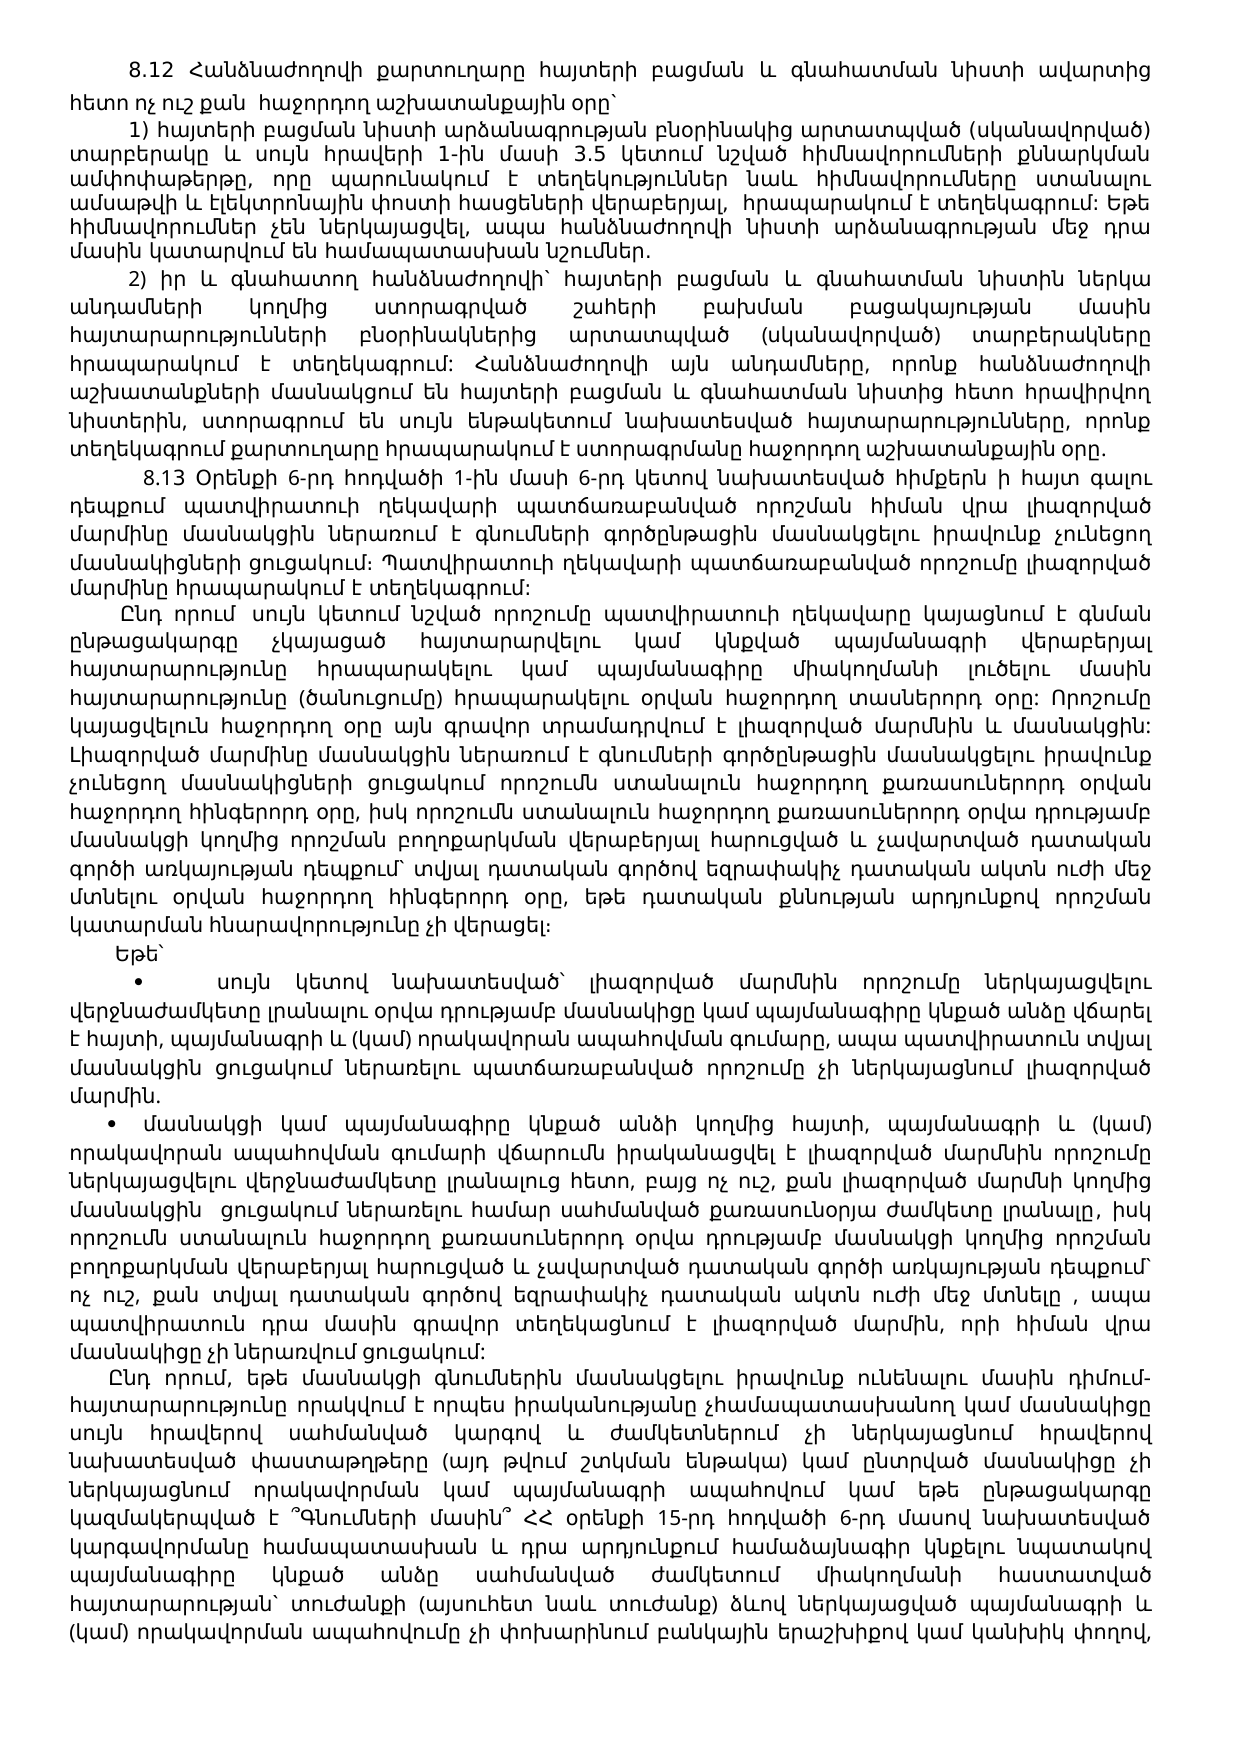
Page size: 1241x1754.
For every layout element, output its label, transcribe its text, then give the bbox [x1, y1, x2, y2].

text 8.12 Հանձնաժողովի քարտուղարը հայտերի բացման և գնահատման նիստի ավարտից հետո ոչ ուշ քան հաջորդող աշխատանքային օրը` [69, 56, 1152, 118]
text 1) հայտերի բացման նիստի արձանագրության բնօրինակից արտատպված (սկանավորված) տարբերակը և սույն հրավերի 1-ին մասի 3.5 կետում նշված հիմնավորումների քննարկման ամփոփաթերթը, որը պարունակում է տեղեկություններ նաև հիմնավորումները ստանալու ամսաթվի և էլեկտրոնային փոստի հասցեների վերաբերյալ, հրապարակում է տեղեկագրում: Եթե հիմնավորումներ չեն ներկայացվել, ապա հանձնաժողովի նիստի արձանագրության մեջ դրա մասին կատարվում են համապատասխան նշումներ. [69, 118, 1152, 264]
text 2) իր և գնահատող հանձնաժողովի` հայտերի բացման և գնահատման նիստին ներկա անդամների կողմից ստորագրված շահերի բախման բացակայության մասին հայտարարությունների բնօրինակներից արտատպված (սկանավորված) տարբերակները հրապարակում է տեղեկագրում: Հանձնաժողովի այն անդամները, որոնք հանձնաժողովի աշխատանքների մասնակցում են հայտերի բացման և գնահատման նիստից հետո հրավիրվող նիստերին, ստորագրում են սույն ենթակետում նախատեսված հայտարարությունները, որոնք տեղեկագրում քարտուղարը հրապարակում է ստորագրմանը հաջորդող աշխատանքային օրը. [69, 264, 1152, 463]
list մասնակցի կամ պայմանագիրը կնքած անձի կողմից հայտի, պայմանագրի և (կամ) որակավորան ապահովման գումարի վճարումն իրականացվել է լիազորված մարմնին որոշումը ներկայացվելու վերջնաժամկետը լրանալուց հետո, բայց ոչ ուշ, քան լիազորված մարմնի կողմից մասնակցին ցուցակում ներառելու համար սահմանված քառասունօրյա ժամկետը լրանալը, իսկ որոշումն ստանալուն հաջորդող քառասուներորդ օրվա դրությամբ մասնակցի կողմից որոշման բողոքարկման վերաբերյալ հարուցված և չավարտված դատական գործի առկայության դեպքում` ոչ ուշ, քան տվյալ դատական գործով եզրափակիչ դատական ակտն ուժի մեջ մտնելը , ապա պատվիրատուն դրա մասին գրավոր տեղեկացնում է լիազորված մարմին, որի հիման վրա մասնակիցը չի ներառվում ցուցակում: [69, 1109, 1152, 1366]
text 8.13 Օրենքի 6-րդ հոդվածի 1-ին մասի 6-րդ կետով նախատեսված հիմքերն ի հայտ գալու դեպքում պատվիրատուի ղեկավարի պատճառաբանված որոշման հիման վրա լիազորված մարմինը մասնակցին ներառում է գնումների գործընթացին մասնակցելու իրավունք չունեցող մասնակիցների ցուցակում։ Պատվիրատուի ղեկավարի պատճառաբանված որոշումը լիազորված մարմինը հրապարակում է տեղեկագրում: [69, 463, 1152, 601]
list սույն կետով նախատեսված՝ լիազորված մարմնին որոշումը ներկայացվելու վերջնաժամկետը լրանալու օրվա դրությամբ մասնակիցը կամ պայմանագիրը կնքած անձը վճարել է հայտի, պայմանագրի և (կամ) որակավորան ապահովման գումարը, ապա պատվիրատուն տվյալ մասնակցին ցուցակում ներառելու պատճառաբանված որոշումը չի ներկայացնում լիազորված մարմին. [69, 967, 1152, 1109]
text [69, 1366, 1152, 1646]
text Եթե՝ [69, 939, 1152, 967]
text Ընդ որում սույն կետում նշված որոշումը պատվիրատուի ղեկավարը կայացնում է գնման ընթացակարգը չկայացած հայտարարվելու կամ կնքված պայմանագրի վերաբերյալ հայտարարությունը հրապարակելու կամ պայմանագիրը միակողմանի լուծելու մասին հայտարարությունը (ծանուցումը) հրապարակելու օրվան հաջորդող տասներորդ օրը: Որոշումը կայացվելուն հաջորդող օրը այն գրավոր տրամադրվում է լիազորված մարմնին և մասնակցին: Լիազորված մարմինը մասնակցին ներառում է գնումների գործընթացին մասնակցելու իրավունք չունեցող մասնակիցների ցուցակում որոշումն ստանալուն հաջորդող քառասուներորդ օրվան հաջորդող հինգերորդ օրը, իսկ որոշումն ստանալուն հաջորդող քառասուներորդ օրվա դրությամբ մասնակցի կողմից որոշման բողոքարկման վերաբերյալ հարուցված և չավարտված դատական գործի առկայության դեպքում` տվյալ դատական գործով եզրափակիչ դատական ակտն ուժի մեջ մտնելու օրվան հաջորդող հինգերորդ օրը, եթե դատական քննության արդյունքով որոշման կատարման հնարավորությունը չի վերացել։ [69, 601, 1152, 939]
